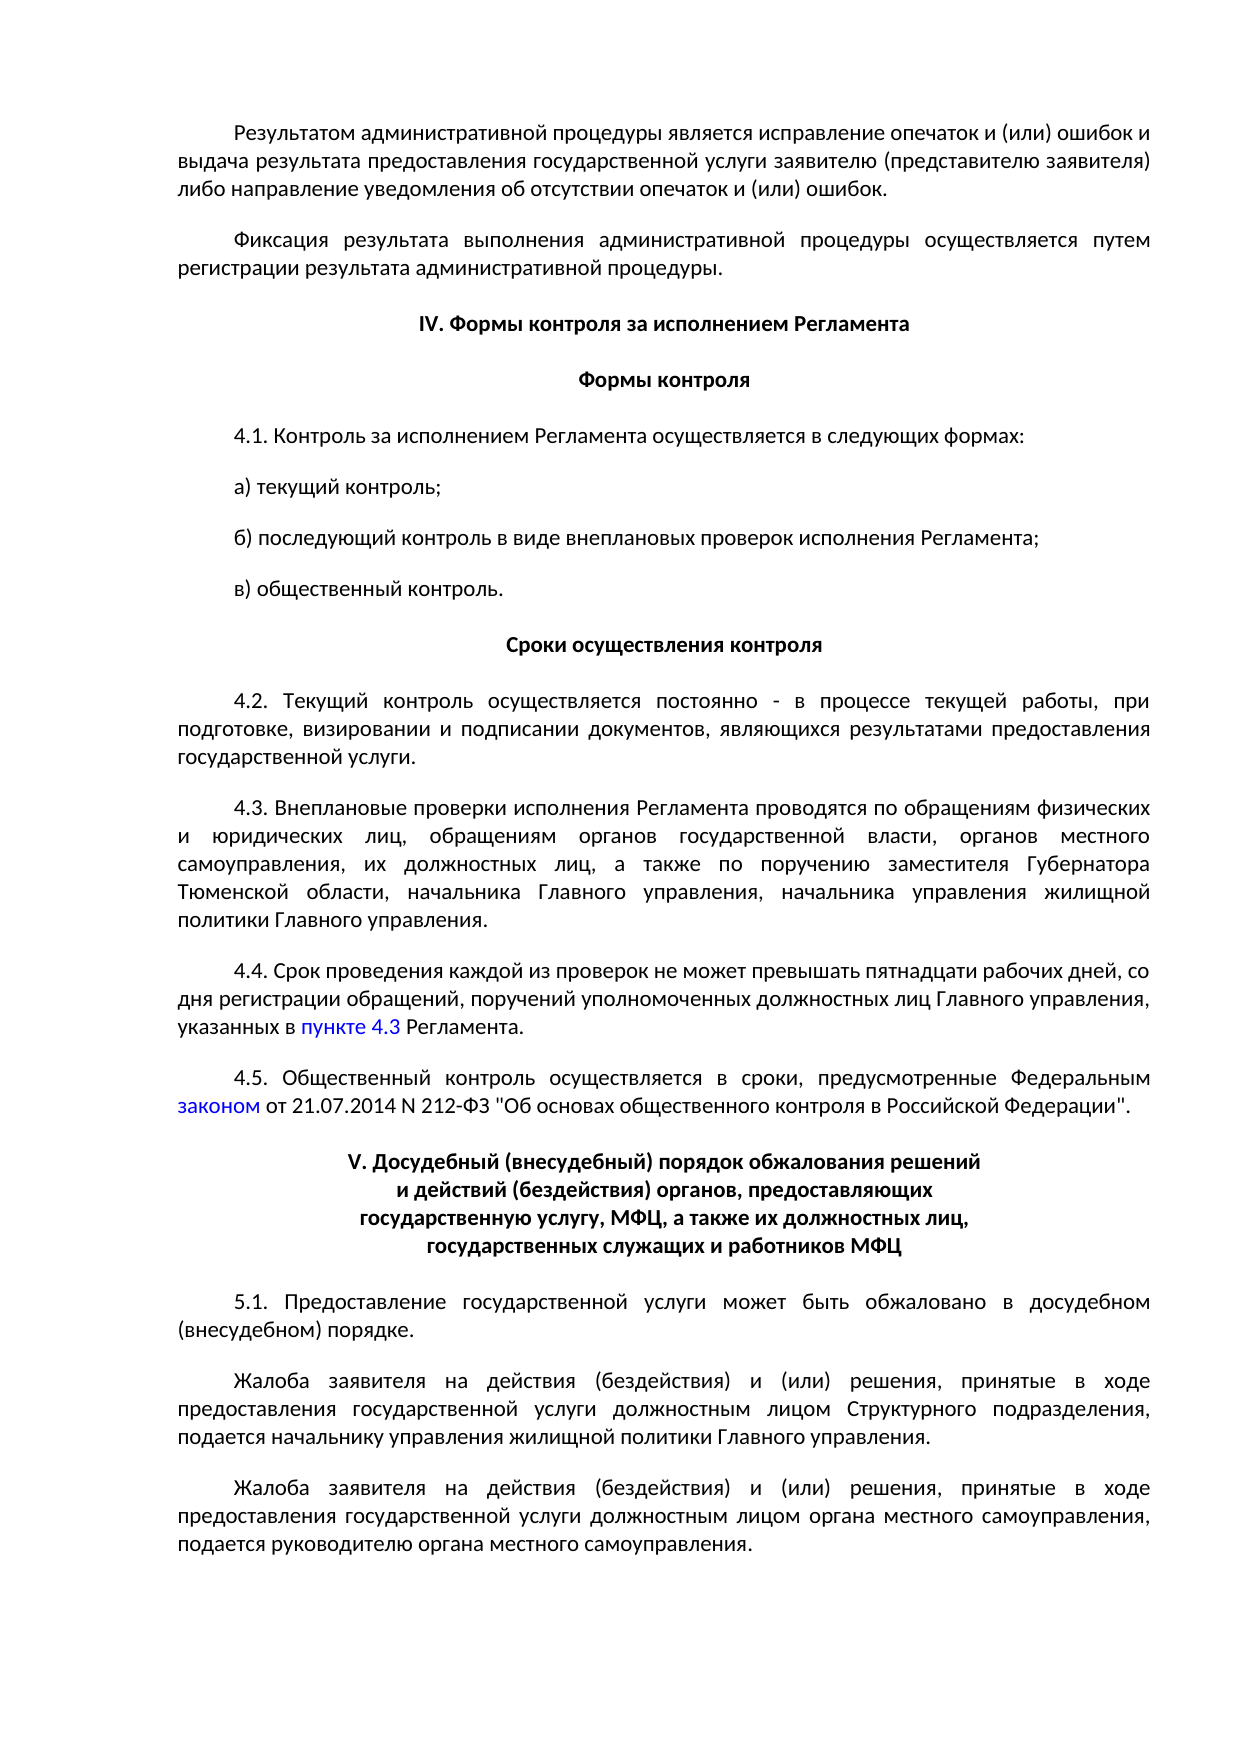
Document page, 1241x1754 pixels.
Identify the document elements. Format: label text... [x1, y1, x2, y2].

text 5.1. Предоставление государственной услуги может быть обжаловано в досудебном (внесудебном) порядке. [177, 1287, 1152, 1343]
title Формы контроля [177, 365, 1152, 393]
text 4.5. Общественный контроль осуществляется в сроки, предусмотренные Федеральным законом от 21.07.2014 N 212-ФЗ "Об основах общественного контроля в Российской Федерации". [177, 1063, 1152, 1119]
text 4.4. Срок проведения каждой из проверок не может превышать пятнадцати рабочих дней, со дня регистрации обращений, поручений уполномоченных должностных лиц Главного управления, указанных в пункте 4.3 Регламента. [177, 956, 1152, 1040]
title IV. Формы контроля за исполнением Регламента [177, 309, 1152, 337]
title и действий (бездействия) органов, предоставляющих [177, 1175, 1152, 1203]
title V. Досудебный (внесудебный) порядок обжалования решений [177, 1147, 1152, 1175]
text Жалоба заявителя на действия (бездействия) и (или) решения, принятые в ходе предоставления государственной услуги должностным лицом Структурного подразделения, подается начальнику управления жилищной политики Главного управления. [177, 1366, 1152, 1450]
text 4.1. Контроль за исполнением Регламента осуществляется в следующих формах: [177, 421, 1152, 449]
title Сроки осуществления контроля [177, 630, 1152, 658]
title государственных служащих и работников МФЦ [177, 1231, 1152, 1259]
text б) последующий контроль в виде внеплановых проверок исполнения Регламента; [177, 523, 1152, 551]
text в) общественный контроль. [177, 574, 1152, 602]
title государственную услугу, МФЦ, а также их должностных лиц, [177, 1203, 1152, 1231]
text 4.3. Внеплановые проверки исполнения Регламента проводятся по обращениям физических и юридических лиц, обращениям органов государственной власти, органов местного самоуправления, их должностных лиц, а также по поручению заместителя Губернатора Тюменской области, начальника Главного управления, начальника управления жилищной политики Главного управления. [177, 793, 1152, 933]
text 4.2. Текущий контроль осуществляется постоянно - в процессе текущей работы, при подготовке, визировании и подписании документов, являющихся результатами предоставления государственной услуги. [177, 686, 1152, 770]
text а) текущий контроль; [177, 472, 1152, 500]
text Жалоба заявителя на действия (бездействия) и (или) решения, принятые в ходе предоставления государственной услуги должностным лицом органа местного самоуправления, подается руководителю органа местного самоуправления. [177, 1473, 1152, 1557]
text Фиксация результата выполнения административной процедуры осуществляется путем регистрации результата административной процедуры. [177, 225, 1152, 281]
text Результатом административной процедуры является исправление опечаток и (или) ошибок и выдача результата предоставления государственной услуги заявителю (представителю заявителя) либо направление уведомления об отсутствии опечаток и (или) ошибок. [177, 118, 1152, 202]
